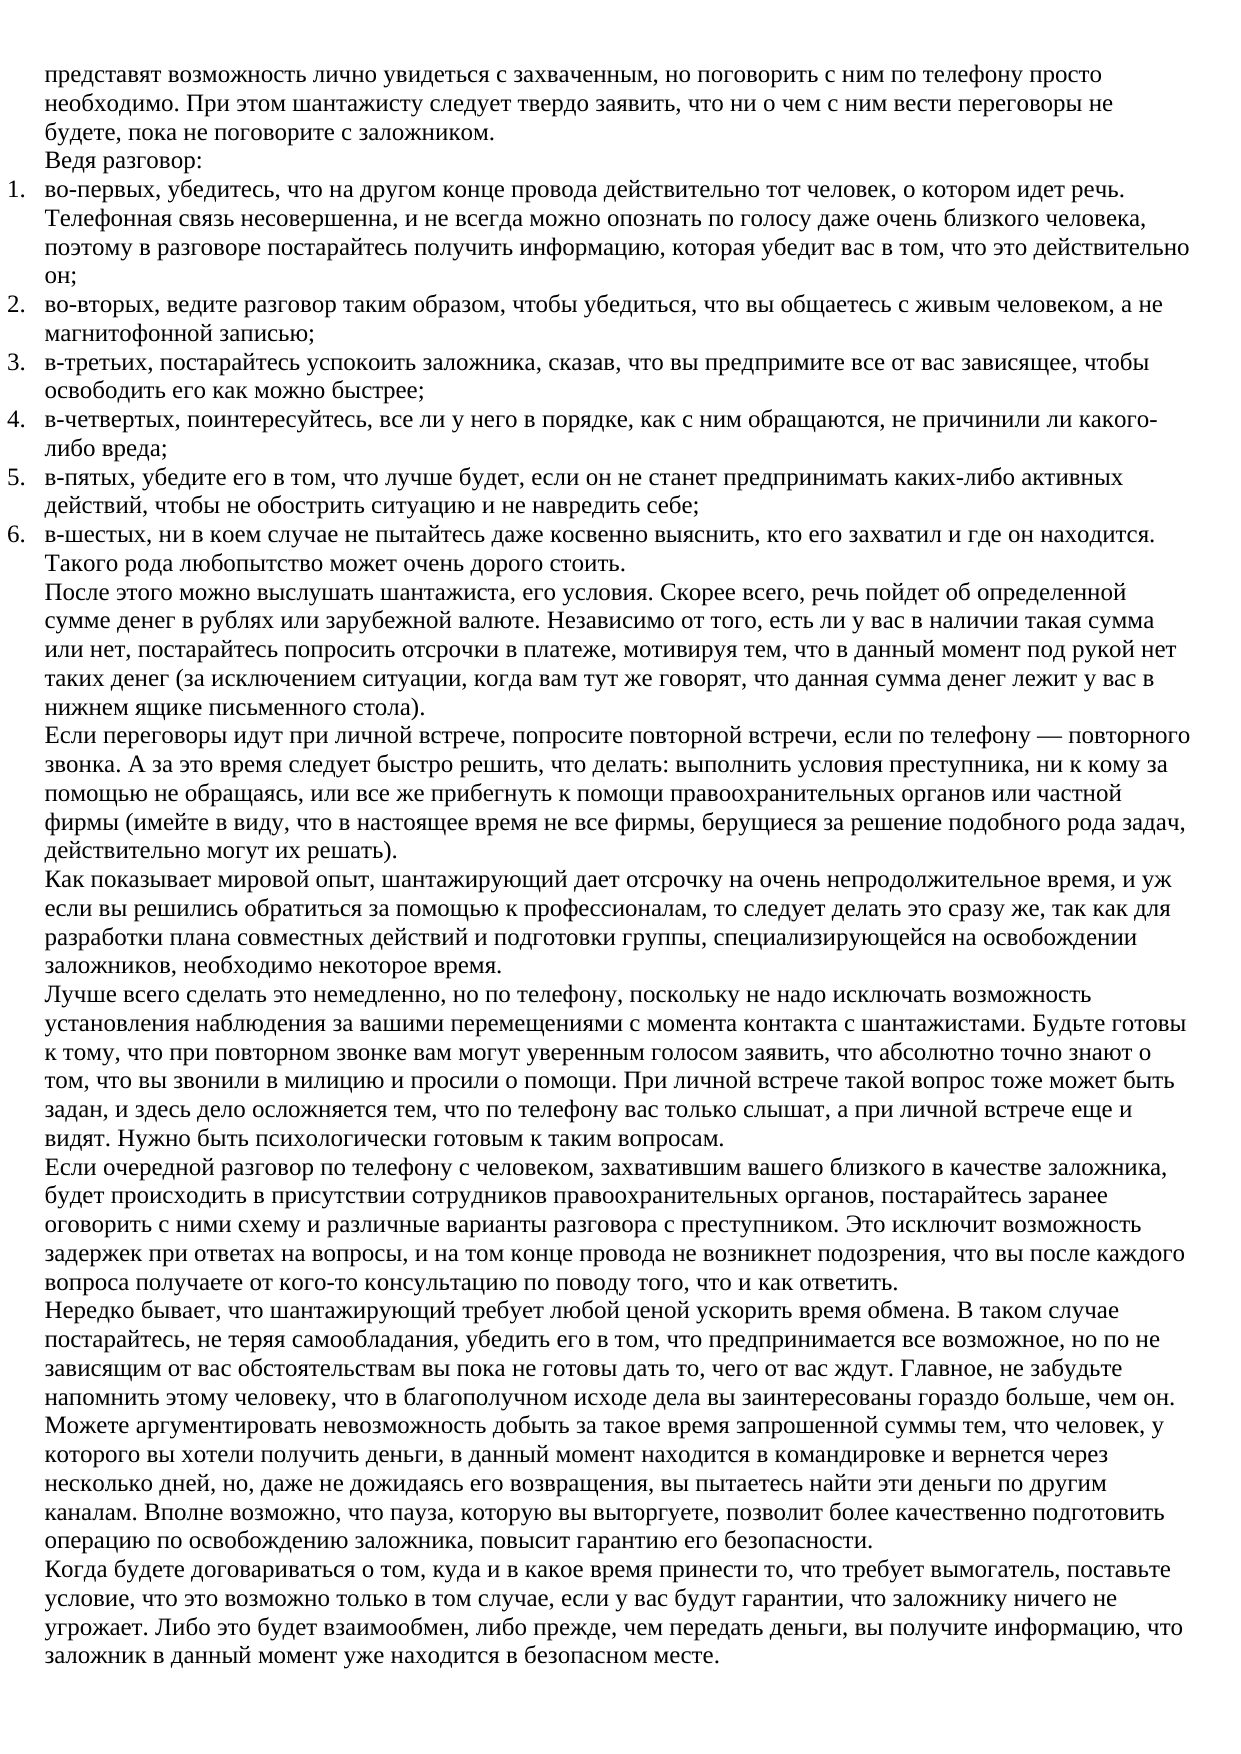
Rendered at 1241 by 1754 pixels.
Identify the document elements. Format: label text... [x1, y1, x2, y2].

list в-пятых, убедите его в том, что лучше будет, если он не станет предпринимать каких-либо активных действий, чтобы не обострить ситуацию и не навредить себе; [7, 462, 1196, 519]
list в-третьих, постарайтесь успокоить заложника, сказав, что вы предпримите все от вас зависящее, чтобы освободить его как можно быстрее; [7, 347, 1196, 404]
text Лучше всего сделать это немедленно, но по телефону, поскольку не надо исключать возможность установления наблюдения за вашими перемещениями с момента контакта с шантажистами. Будьте готовы к тому, что при повторном звонке вам могут уверенным голосом заявить, что абсолютно точно знают о том, что вы звонили в милицию и просили о помощи. При личной встрече такой вопрос тоже может быть задан, и здесь дело осложняется тем, что по телефону вас только слышат, а при личной встрече еще и видят. Нужно быть психологически готовым к таким вопросам. [44, 979, 1196, 1152]
text Если переговоры идут при личной встрече, попросите повторной встречи, если по телефону — повторного звонка. А за это время следует быстро решить, что делать: выполнить условия преступника, ни к кому за помощью не обращаясь, или все же прибегнуть к помощи правоохранительных органов или частной фирмы (имейте в виду, что в настоящее время не все фирмы, берущиеся за решение подобного рода задач, действительно могут их решать). [44, 720, 1196, 864]
text Нередко бывает, что шантажирующий требует любой ценой ускорить время обмена. В таком случае постарайтесь, не теряя самообладания, убедить его в том, что предпринимается все возможное, но по не зависящим от вас обстоятельствам вы пока не готовы дать то, чего от вас ждут. Главное, не забудьте напомнить этому человеку, что в благополучном исходе дела вы заинтересованы гораздо больше, чем он. Можете аргументировать невозможность добыть за такое время запрошенной суммы тем, что человек, у которого вы хотели получить деньги, в данный момент находится в командировке и вернется через несколько дней, но, даже не дожидаясь его возвращения, вы пытаетесь найти эти деньги по другим каналам. Вполне возможно, что пауза, которую вы выторгуете, позволит более качественно подготовить операцию по освобождению заложника, повысит гарантию его безопасности. [44, 1295, 1196, 1554]
text После этого можно выслушать шантажиста, его условия. Скорее всего, речь пойдет об определенной сумме денег в рублях или зарубежной валюте. Независимо от того, есть ли у вас в наличии такая сумма или нет, постарайтесь попросить отсрочки в платеже, мотивируя тем, что в данный момент под рукой нет таких денег (за исключением ситуации, когда вам тут же говорят, что данная сумма денег лежит у вас в нижнем ящике письменного стола). [44, 577, 1196, 720]
text Ведя разговор: [44, 145, 1196, 174]
text Когда будете договариваться о том, куда и в какое время принести то, что требует вымогатель, поставьте условие, что это возможно только в том случае, если у вас будут гарантии, что заложнику ничего не угрожает. Либо это будет взаимообмен, либо прежде, чем передать деньги, вы получите информацию, что заложник в данный момент уже находится в безопасном месте. [44, 1554, 1196, 1669]
list во-первых, убедитесь, что на другом конце провода действительно тот человек, о котором идет речь. Телефонная связь несовершенна, и не всегда можно опознать по голосу даже очень близкого человека, поэтому в разговоре постарайтесь получить информацию, которая убедит вас в том, что это действительно он; [7, 174, 1196, 289]
text Если очередной разговор по телефону с человеком, захватившим вашего близкого в качестве заложника, будет происходить в присутствии сотрудников правоохранительных органов, постарайтесь заранее оговорить с ними схему и различные варианты разговора с преступником. Это исключит возможность задержек при ответах на вопросы, и на том конце провода не возникнет подозрения, что вы после каждого вопроса получаете от кого-то консультацию по поводу того, что и как ответить. [44, 1152, 1196, 1295]
list в-четвертых, поинтересуйтесь, все ли у него в порядке, как с ним обращаются, не причинили ли какого-либо вреда; [7, 404, 1196, 462]
list во-вторых, ведите разговор таким образом, чтобы убедиться, что вы общаетесь с живым человеком, а не магнитофонной записью; [7, 289, 1196, 347]
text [44, 59, 1196, 145]
text Как показывает мировой опыт, шантажирующий дает отсрочку на очень непродолжительное время, и уж если вы решились обратиться за помощью к профессионалам, то следует делать это сразу же, так как для разработки плана совместных действий и подготовки группы, специализирующейся на освобождении заложников, необходимо некоторое время. [44, 864, 1196, 979]
list в-шестых, ни в коем случае не пытайтесь даже косвенно выяснить, кто его захватил и где он находится. Такого рода любопытство может очень дорого стоить. [7, 519, 1196, 577]
